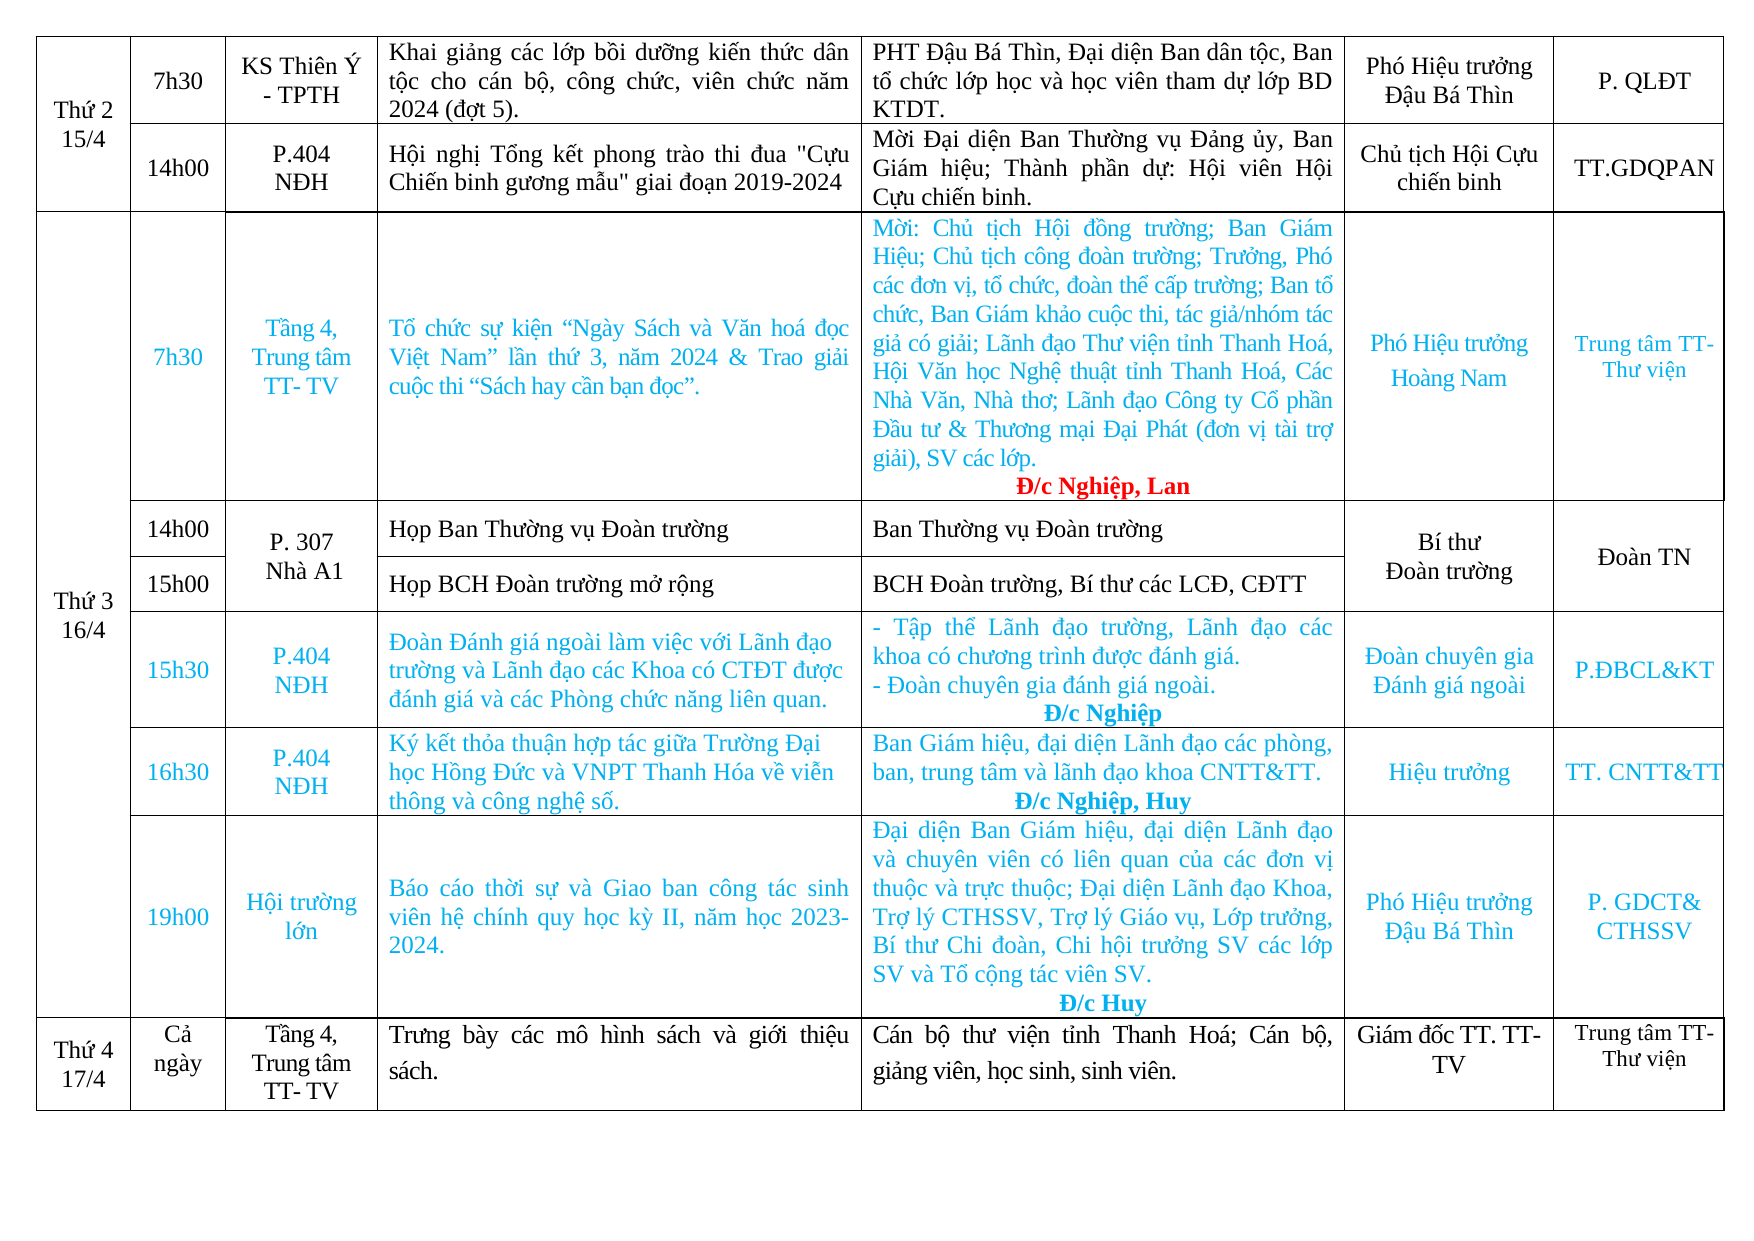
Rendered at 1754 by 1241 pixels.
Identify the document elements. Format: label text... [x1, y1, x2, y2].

table_cell Ký kết thỏa thuận hợp tác giữa Trường Đại học Hồng Đức và VNPT Thanh Hóa về viễn thông và công nghệ số. [620, 728, 861, 814]
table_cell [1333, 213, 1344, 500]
table_cell Họp BCH Đoàn trường mở rộng [378, 557, 861, 611]
table_cell Tổ chức sự kiện “Ngày Sách và Văn hoá đọc Việt Nam” lần thứ 3, năm 2024 & Trao giải cuộc thi “Sách hay cần bạn đọc”. [378, 213, 861, 500]
table_cell Ban Thường vụ Đoàn trường [862, 501, 1344, 556]
table_cell P. 307 Nhà A1 [226, 501, 377, 611]
table_cell TT. CNTT&TT [1554, 728, 1723, 814]
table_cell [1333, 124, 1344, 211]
table_cell Họp Ban Thường vụ Đoàn trường [378, 501, 861, 556]
table_cell 15h00 [131, 557, 225, 611]
table_cell Hội nghị Tổng kết phong trào thi đua "Cựu Chiến binh gương mẫu" giai đoạn 2019-2024 [378, 124, 861, 211]
table_cell Trưng bày các mô hình sách và giới thiệu sách. [378, 1019, 861, 1110]
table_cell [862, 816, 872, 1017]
table_cell Báo cáo thời sự và Giao ban công tác sinh viên hệ chính quy học kỳ II, năm học 2023-2024. [378, 816, 861, 1017]
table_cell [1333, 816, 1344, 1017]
table_cell P. GDCT& CTHSSV [1554, 816, 1723, 1017]
table_cell 7h30 [131, 37, 225, 123]
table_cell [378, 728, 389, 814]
table_cell Phó Hiệu trưởng Hoàng Nam [1345, 213, 1553, 500]
table_cell Hội trường lớn [226, 816, 377, 1017]
table_cell KS Thiên Ý - TPTH [226, 37, 377, 123]
table_cell 14h00 [131, 501, 225, 556]
table_cell Trung tâm TT- Thư viện [1554, 213, 1723, 500]
table_cell Bí thư Đoàn trường [1345, 501, 1553, 611]
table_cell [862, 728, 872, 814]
table_cell Hiệu trưởng [1345, 728, 1553, 814]
table_cell P.404 NĐH [226, 728, 377, 814]
table_cell Tầng 4, Trung tâm TT- TV [226, 1019, 377, 1110]
table_cell 15h30 [131, 612, 225, 727]
table_cell Cả ngày [131, 1018, 225, 1110]
table_cell Thứ 4 17/4 [37, 1018, 130, 1110]
table_cell P.ĐBCL&KT [1554, 612, 1723, 727]
table_cell BCH Đoàn trường, Bí thư các LCĐ, CĐTT [862, 557, 1344, 611]
table_cell TT.GDQPAN [1554, 124, 1723, 211]
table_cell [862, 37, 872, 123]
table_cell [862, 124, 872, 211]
table_cell Đoàn Đánh giá ngoài làm việc với Lãnh đạo trường và Lãnh đạo các Khoa có CTĐT được đánh giá và các Phòng chức năng liên quan. [378, 612, 861, 727]
table_cell Tầng 4, Trung tâm TT- TV [226, 213, 377, 500]
table_cell 14h00 [131, 124, 225, 211]
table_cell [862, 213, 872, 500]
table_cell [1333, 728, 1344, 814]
table_cell Trung tâm TT- Thư viện [1554, 1019, 1723, 1110]
table_cell P.404 NĐH [226, 124, 377, 211]
table_cell P.404 NĐH [226, 612, 377, 727]
table_cell Cán bộ thư viện tỉnh Thanh Hoá; Cán bộ, giảng viên, học sinh, sinh viên. [862, 1019, 1344, 1110]
table_cell 16h30 [131, 728, 225, 814]
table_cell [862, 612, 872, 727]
table_cell 7h30 [131, 212, 225, 500]
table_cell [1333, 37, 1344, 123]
table_cell Phó Hiệu trưởng Đậu Bá Thìn [1345, 37, 1553, 123]
table_cell Thứ 3 16/4 [37, 212, 130, 1017]
table_cell Chủ tịch Hội Cựu chiến binh [1345, 124, 1553, 211]
table_cell Đoàn TN [1554, 501, 1723, 611]
table_cell 19h00 [131, 816, 225, 1017]
table_cell Thứ 2 15/4 [37, 37, 130, 211]
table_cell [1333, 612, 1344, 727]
table_cell Phó Hiệu trưởng Đậu Bá Thìn [1345, 816, 1553, 1017]
table_cell P. QLĐT [1554, 37, 1723, 123]
table_cell Khai giảng các lớp bồi dưỡng kiến thức dân tộc cho cán bộ, công chức, viên chức năm 2024 (đợt 5). [378, 37, 861, 123]
table_cell Đoàn chuyên gia Đánh giá ngoài [1345, 612, 1553, 727]
table_cell Giám đốc TT. TT-TV [1345, 1019, 1553, 1110]
